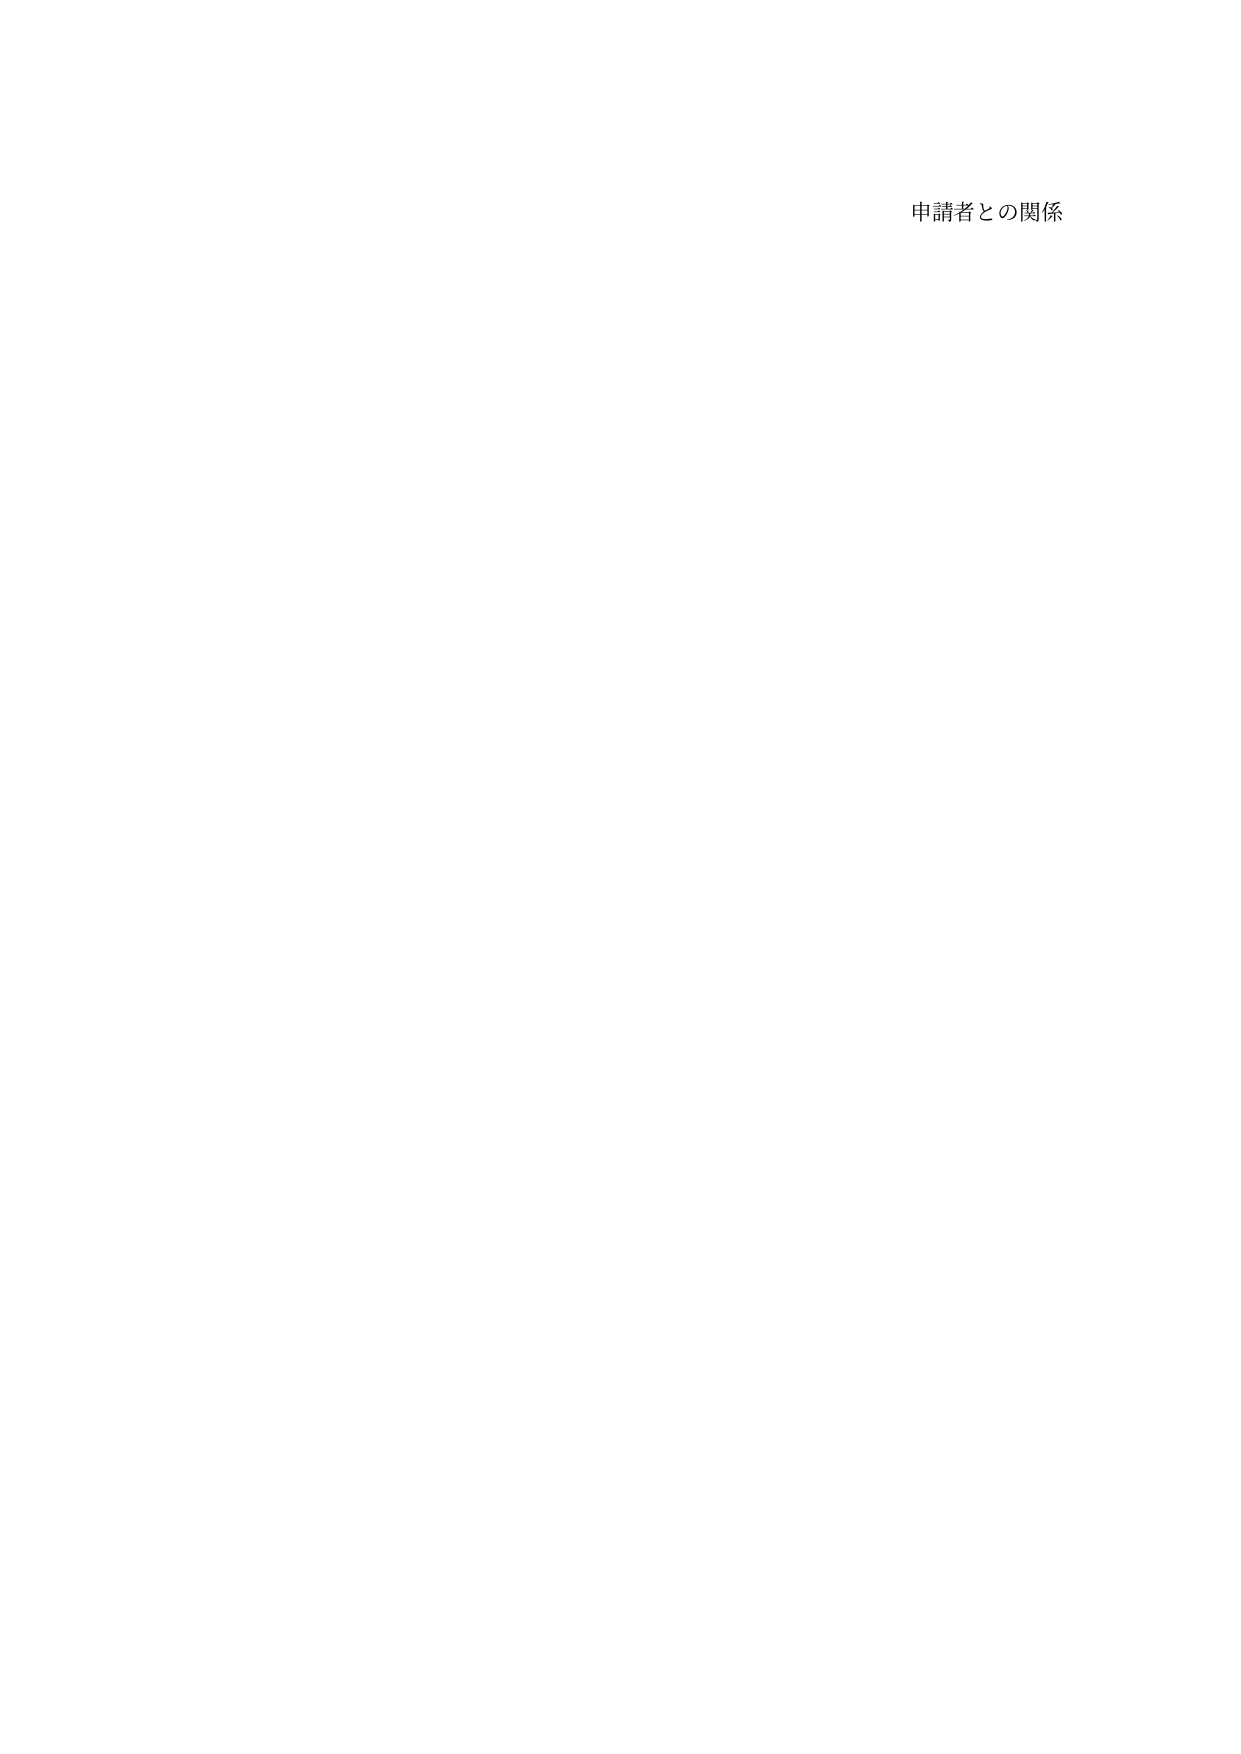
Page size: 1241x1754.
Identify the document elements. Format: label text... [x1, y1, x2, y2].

text 申請者との関係 [177, 193, 1063, 230]
